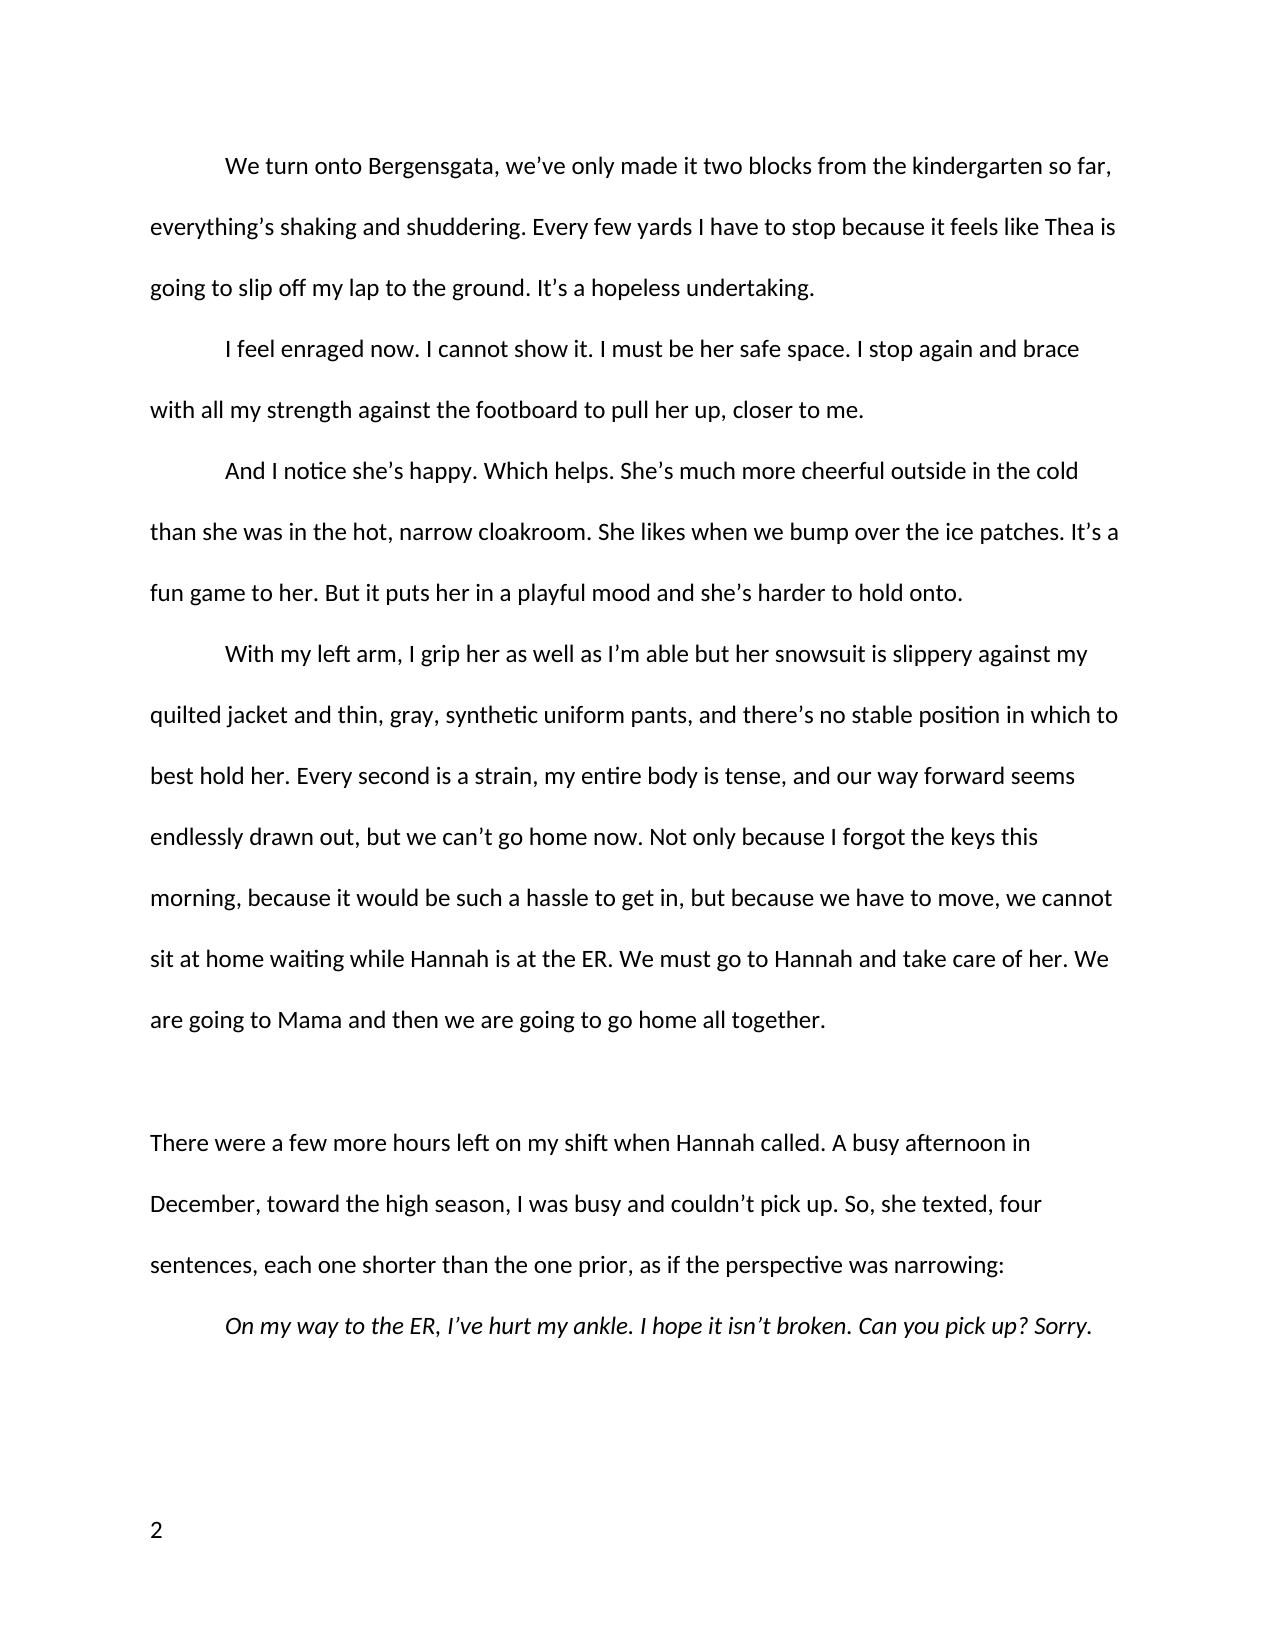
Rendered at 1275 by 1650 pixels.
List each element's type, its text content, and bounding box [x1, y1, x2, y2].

text With my left arm, I grip her as well as I’m able but her snowsuit is slippery against my quilted jacket and thin, gray, synthetic uniform pants, and there’s no stable position in which to best hold her. Every second is a strain, my entire body is tense, and our way forward seems endlessly drawn out, but we can’t go home now. Not only because I forgot the keys this morning, because it would be such a hassle to get in, but because we have to move, we cannot sit at home waiting while Hannah is at the ER. We must go to Hannah and take care of her. We are going to Mama and then we are going to go home all together. [150, 638, 1125, 1035]
text On my way to the ER, I’ve hurt my ankle. I hope it isn’t broken. Can you pick up? Sorry. [150, 1310, 1125, 1340]
text I feel enraged now. I cannot show it. I must be her safe space. I stop again and brace with all my strength against the footboard to pull her up, closer to me. [150, 333, 1125, 425]
text And I notice she’s happy. Which helps. She’s much more cheerful outside in the cold than she was in the hot, narrow cloakroom. She likes when we bump over the ice patches. It’s a fun game to her. But it puts her in a playful mood and she’s harder to hold onto. [150, 455, 1125, 608]
text There were a few more hours left on my shift when Hannah called. A busy afternoon in December, toward the high season, I was busy and couldn’t pick up. So, she texted, four sentences, each one shorter than the one prior, as if the perspective was narrowing: [150, 1127, 1125, 1279]
text We turn onto Bergensgata, we’ve only made it two blocks from the kindergarten so far, everything’s shaking and shuddering. Every few yards I have to stop because it feels like Thea is going to slip off my lap to the ground. It’s a hopeless undertaking. [150, 150, 1125, 303]
